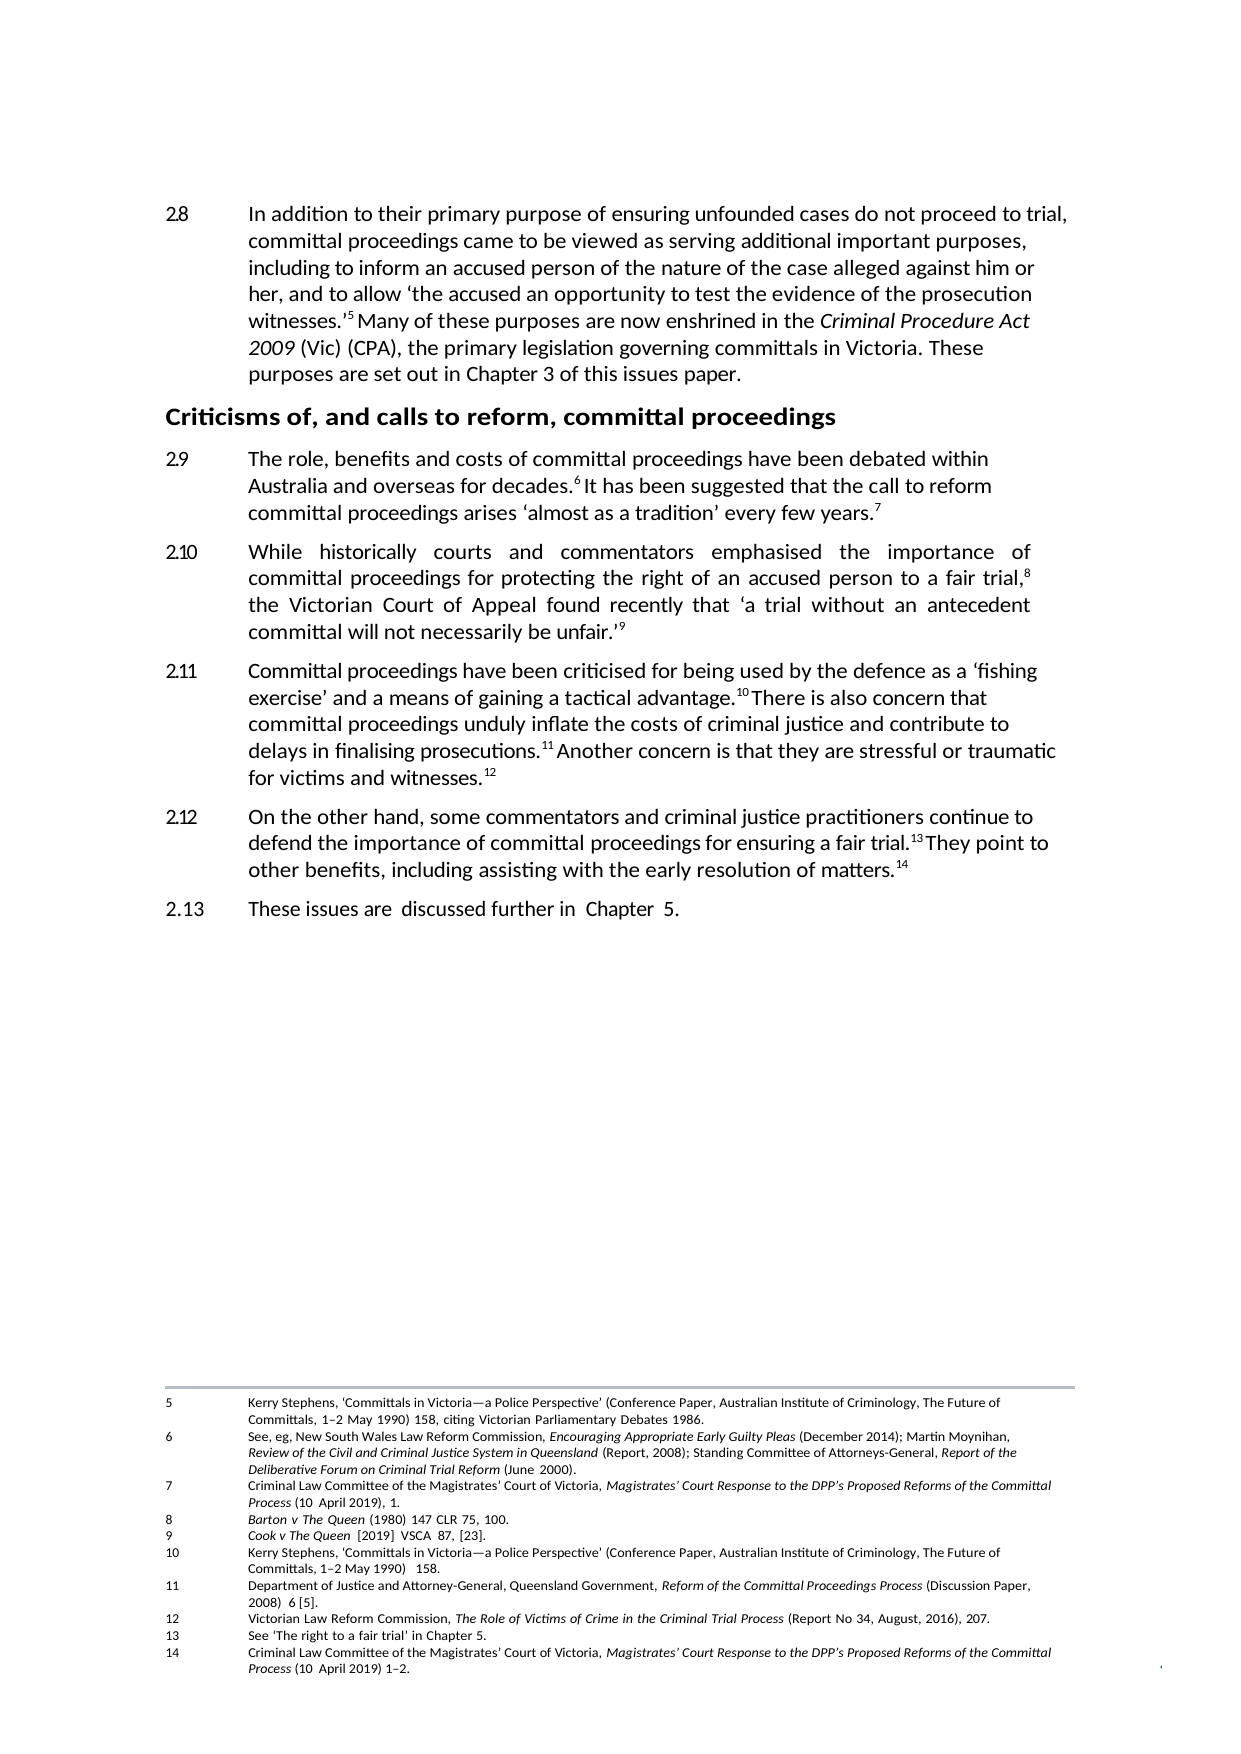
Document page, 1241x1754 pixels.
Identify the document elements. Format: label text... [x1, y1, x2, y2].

list Criminal Law Committee of the Magistrates’ Court of Victoria, Magistrates’ Court Response to the DPP’s Proposed Reforms of the Committal Process (10 April 2019) 1–2. [165, 1644, 1075, 1677]
list The role, benefits and costs of committal proceedings have been debated within Australia and overseas for decades.6 It has been suggested that the call to reform committal proceedings arises ‘almost as a tradition’ every few years.7 [165, 445, 1071, 525]
list In addition to their primary purpose of ensuring unfounded cases do not proceed to trial, committal proceedings came to be viewed as serving additional important purposes, including to inform an accused person of the nature of the case alleged against him or her, and to allow ‘the accused an opportunity to test the evidence of the prosecution witnesses.’5 Many of these purposes are now enshrined in the Criminal Procedure Act 2009 (Vic) (CPA), the primary legislation governing committals in Victoria. These purposes are set out in Chapter 3 of this issues paper. [165, 200, 1071, 387]
list Committal proceedings have been criticised for being used by the defence as a ‘fishing exercise’ and a means of gaining a tactical advantage.10 There is also concern that committal proceedings unduly inflate the costs of criminal justice and contribute to delays in finalising prosecutions.11 Another concern is that they are stressful or traumatic for victims and witnesses.12 [165, 657, 1068, 790]
subtitle Criticisms of, and calls to reform, committal proceedings [165, 401, 1240, 431]
list While historically courts and commentators emphasised the importance of committal proceedings for protecting the right of an accused person to a fair trial,8 the Victorian Court of Appeal found recently that ‘a trial without an antecedent committal will not necessarily be unfair.’9 [165, 538, 1031, 644]
list Kerry Stephens, ‘Committals in Victoria—a Police Perspective’ (Conference Paper, Australian Institute of Criminology, The Future of Committals, 1–2 May 1990) 158, citing Victorian Parliamentary Debates 1986. [165, 1394, 1022, 1428]
list Victorian Law Reform Commission, The Role of Victims of Crime in the Criminal Trial Process (Report No 34, August, 2016), 207. [165, 1611, 1240, 1627]
list On the other hand, some commentators and criminal justice practitioners continue to defend the importance of committal proceedings for ensuring a fair trial.13 They point to other benefits, including assisting with the early resolution of matters.14 [165, 803, 1052, 883]
list Barton v The Queen (1980) 147 CLR 75, 100. [165, 1511, 1240, 1527]
list See, eg, New South Wales Law Reform Commission, Encouraging Appropriate Early Guilty Pleas (December 2014); Martin Moynihan, Review of the Civil and Criminal Justice System in Queensland (Report, 2008); Standing Committee of Attorneys-General, Report of the Deliberative Forum on Criminal Trial Reform (June 2000). [165, 1428, 1042, 1477]
list See ‘The right to a fair trial’ in Chapter 5. [165, 1627, 1240, 1644]
list Criminal Law Committee of the Magistrates’ Court of Victoria, Magistrates’ Court Response to the DPP’s Proposed Reforms of the Committal Process (10 April 2019), 1. [165, 1478, 1075, 1511]
list These issues are discussed further in Chapter 5. [165, 895, 1240, 922]
list Kerry Stephens, ‘Committals in Victoria—a Police Perspective’ (Conference Paper, Australian Institute of Criminology, The Future of Committals, 1–2 May 1990) 158. [165, 1544, 1022, 1577]
list Cook v The Queen [2019] VSCA 87, [23]. [165, 1527, 1240, 1544]
list Department of Justice and Attorney-General, Queensland Government, Reform of the Committal Proceedings Process (Discussion Paper, 2008) 6 [5]. [165, 1577, 1051, 1611]
